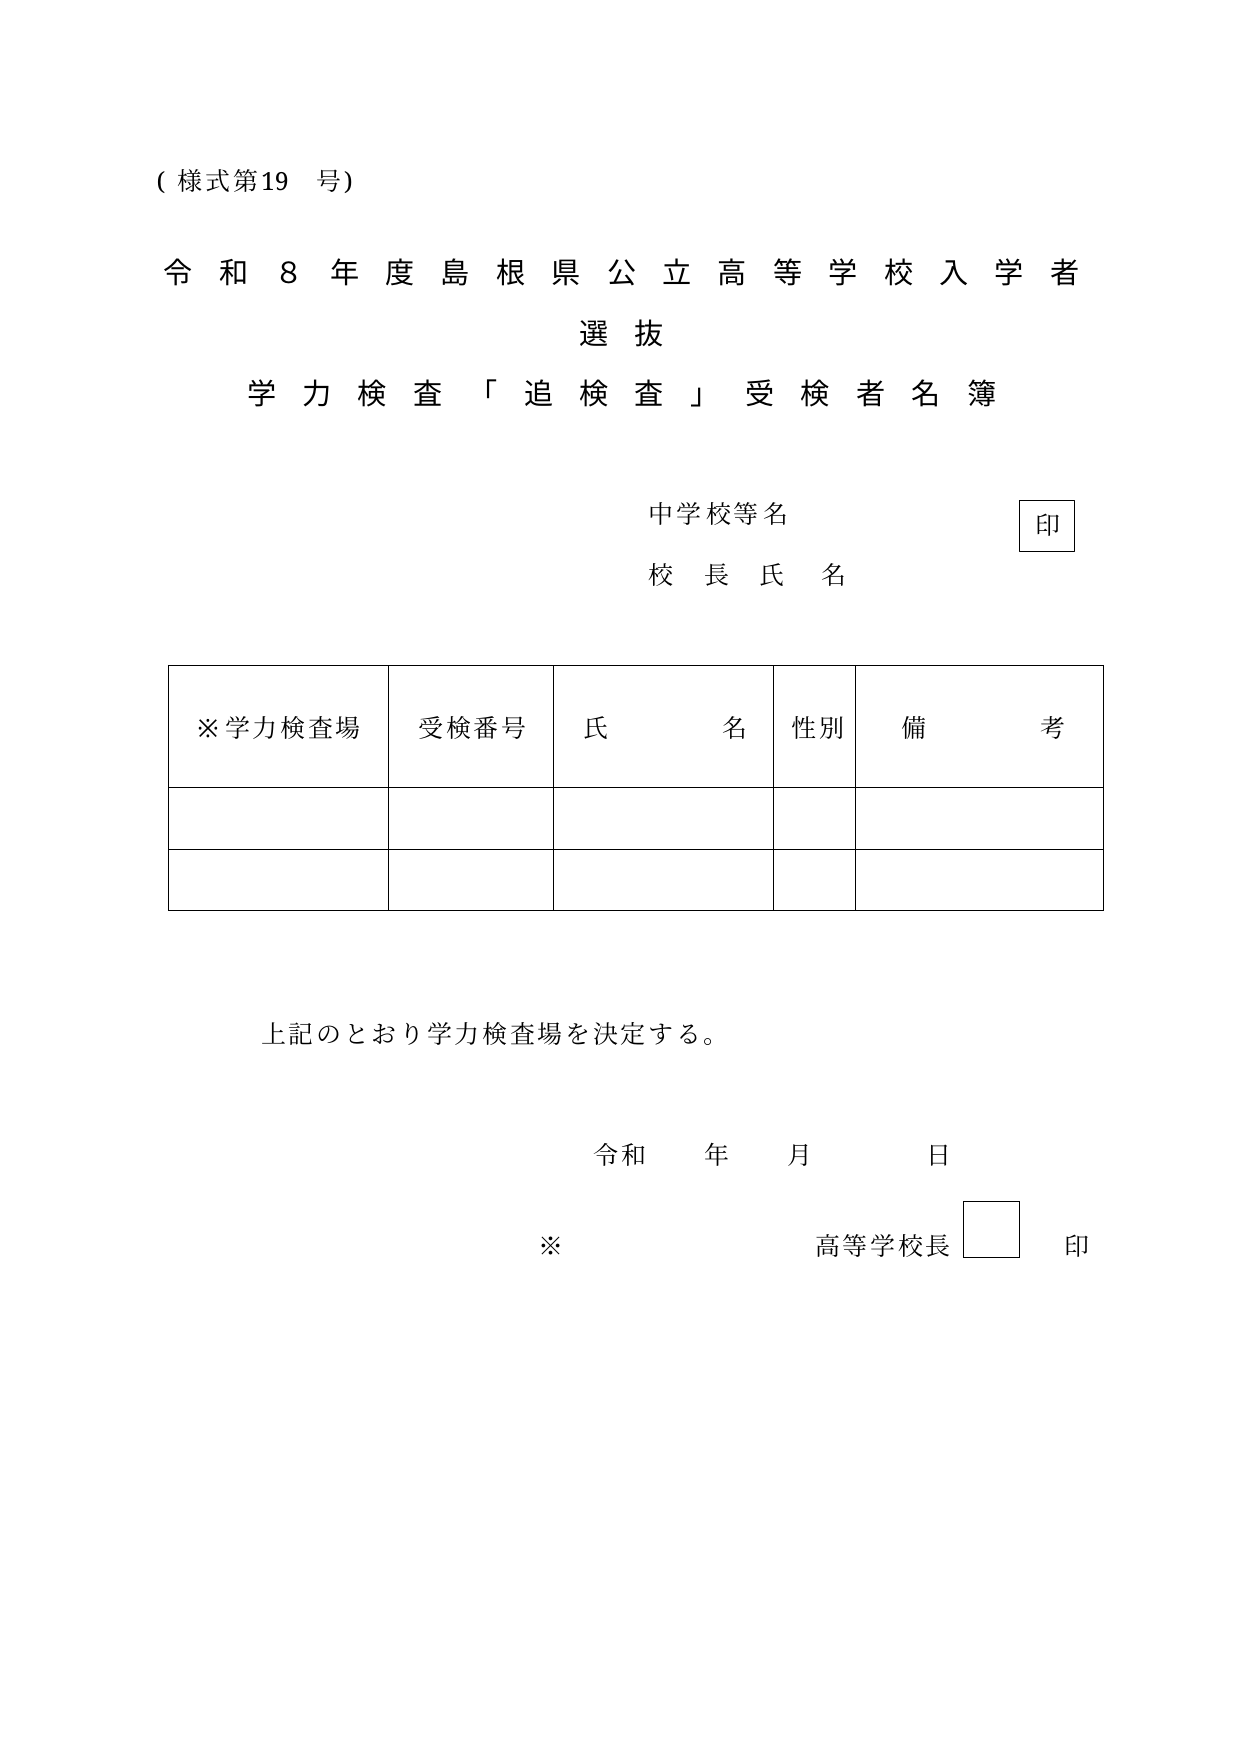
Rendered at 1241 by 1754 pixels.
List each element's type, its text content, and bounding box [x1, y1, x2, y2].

text (様式第19号) [150, 149, 1120, 210]
table_cell [554, 788, 773, 849]
text ※ 高等学校長 印 [150, 1214, 1120, 1275]
table_header 性別 [774, 666, 855, 787]
table_cell [169, 850, 388, 910]
table_cell [774, 850, 855, 910]
table_header 備 考 [856, 666, 1103, 787]
text 上記のとおり学力検査場を決定する。 [150, 1002, 1120, 1063]
text 令和８年度島根県公立高等学校入学者選抜 [150, 240, 1120, 362]
text 中学校等名 [150, 483, 1120, 543]
table_cell [856, 788, 1103, 849]
text 学力検査「追検査」受検者名簿 [150, 362, 1120, 422]
table_header 氏 名 [554, 666, 773, 787]
table_cell [389, 788, 553, 849]
table_cell [856, 850, 1103, 910]
table_cell [389, 850, 553, 910]
table_header 受検番号 [389, 666, 553, 787]
table_cell [554, 850, 773, 910]
table_header ※学力検査場 [169, 666, 388, 787]
table_cell [169, 788, 388, 849]
table_cell [774, 788, 855, 849]
text 校長氏名 [150, 543, 1120, 604]
text 令和 年 月 日 [150, 1124, 1120, 1184]
